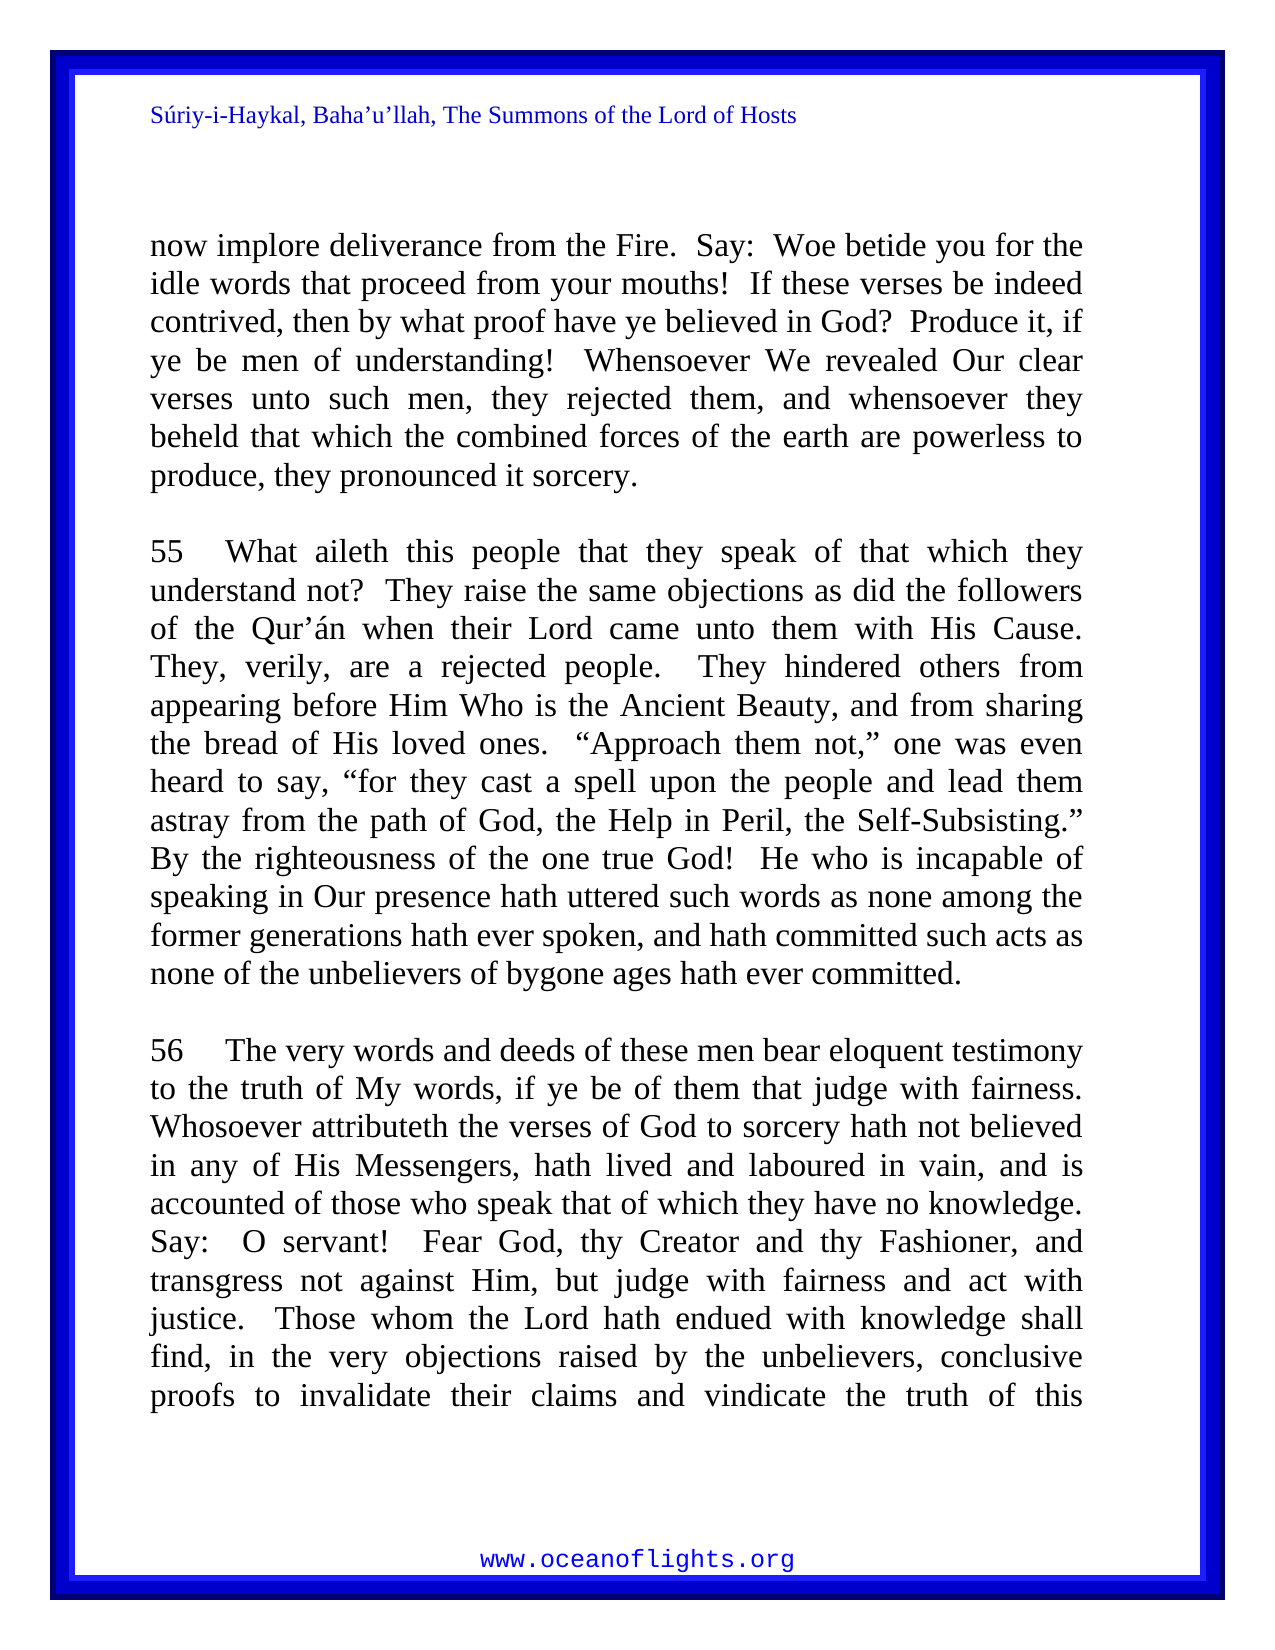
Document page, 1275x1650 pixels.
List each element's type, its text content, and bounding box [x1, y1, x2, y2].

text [150, 1030, 1084, 1413]
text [150, 225, 1084, 493]
text 55 What aileth this people that they speak of that which they understand not? They raise the same objections as did the followers of the Qur’án when their Lord came unto them with His Cause. They, verily, are a rejected people. They hindered others from appearing before Him Who is the Ancient Beauty, and from sharing the bread of His loved ones. “Approach them not,” one was even heard to say, “for they cast a spell upon the people and lead them astray from the path of God, the Help in Peril, the Self-Subsisting.” By the righteousness of the one true God! He who is incapable of speaking in Our presence hath uttered such words as none among the former generations hath ever spoken, and hath committed such acts as none of the unbelievers of bygone ages hath ever committed. [150, 532, 1084, 992]
